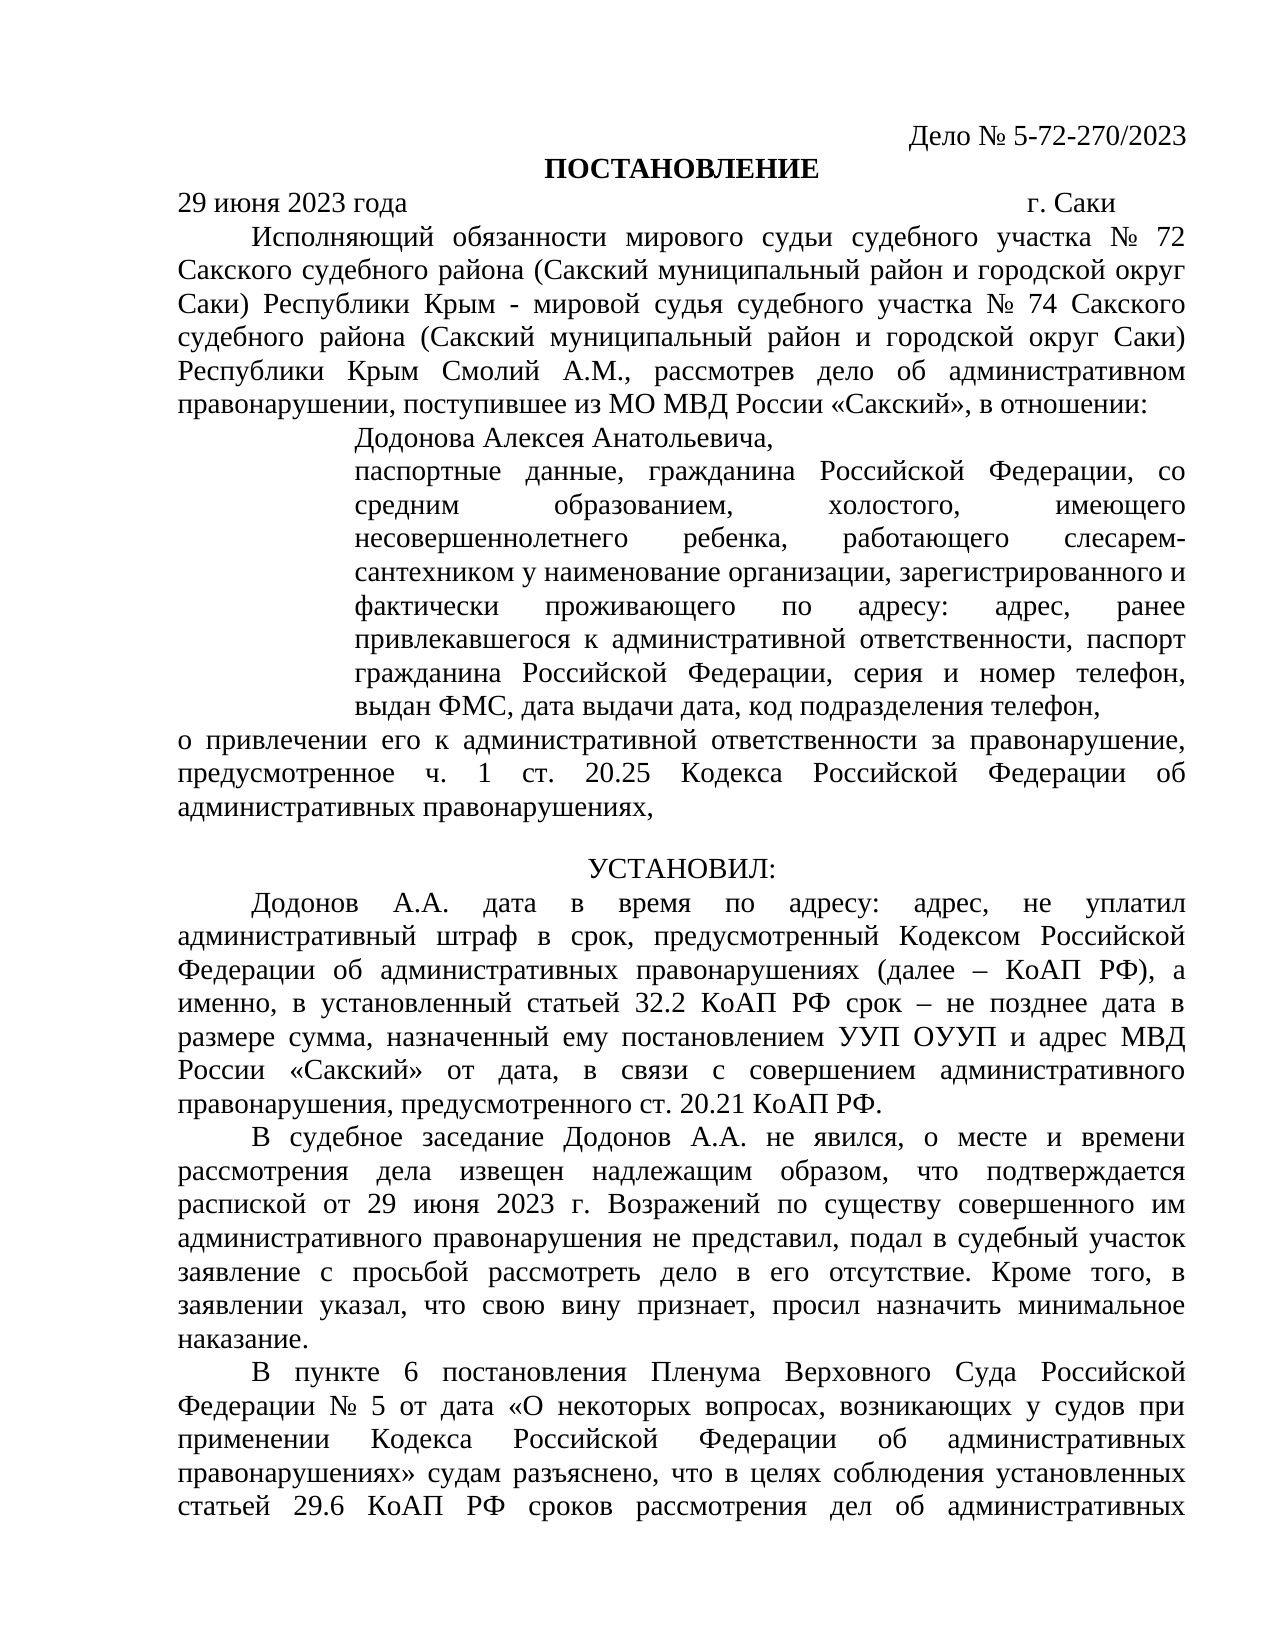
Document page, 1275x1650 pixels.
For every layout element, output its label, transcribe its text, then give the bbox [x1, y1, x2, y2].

text Додонова Алексея Анатольевича, [354, 420, 1186, 453]
text Исполняющий обязанности мирового судьи судебного участка № 72 Сакского судебного района (Сакский муниципальный район и городской округ Саки) Республики Крым - мировой судья судебного участка № 74 Сакского судебного района (Сакский муниципальный район и городской округ Саки) Республики Крым Смолий А.М., рассмотрев дело об административном правонарушении, поступившее из МО МВД России «Сакский», в отношении: [177, 219, 1186, 420]
text 29 июня 2023 года г. Саки [177, 185, 1186, 219]
text В судебное заседание Додонов А.А. не явился, о месте и времени рассмотрения дела извещен надлежащим образом, что подтверждается распиской от 29 июня 2023 г. Возражений по существу совершенного им административного правонарушения не представил, подал в судебный участок заявление с просьбой рассмотреть дело в его отсутствие. Кроме того, в заявлении указал, что свою вину признает, просил назначить минимальное наказание. [177, 1119, 1186, 1354]
text о привлечении его к административной ответственности за правонарушение, предусмотренное ч. 1 ст. 20.25 Кодекса Российской Федерации об административных правонарушениях, [177, 722, 1186, 822]
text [177, 1354, 1186, 1522]
subtitle Дело № 5-72-270/2023 [177, 118, 1186, 152]
text паспортные данные, гражданина Российской Федерации, со средним образованием, холостого, имеющего несовершеннолетнего ребенка, работающего слесарем-сантехником у наименование организации, зарегистрированного и фактически проживающего по адресу: адрес, ранее привлекавшегося к административной ответственности, паспорт гражданина Российской Федерации, серия и номер телефон, выдан ФМС, дата выдачи дата, код подразделения телефон, [354, 453, 1186, 722]
text УСТАНОВИЛ: [177, 851, 1186, 885]
subtitle ПОСТАНОВЛЕНИЕ [177, 152, 1186, 185]
text Додонов А.А. дата в время по адресу: адрес, не уплатил административный штраф в срок, предусмотренный Кодексом Российской Федерации об административных правонарушениях (далее – КоАП РФ), а именно, в установленный статьей 32.2 КоАП РФ срок – не позднее дата в размере сумма, назначенный ему постановлением УУП ОУУП и адрес МВД России «Сакский» от дата, в связи с совершением административного правонарушения, предусмотренного ст. 20.21 КоАП РФ. [177, 885, 1186, 1119]
